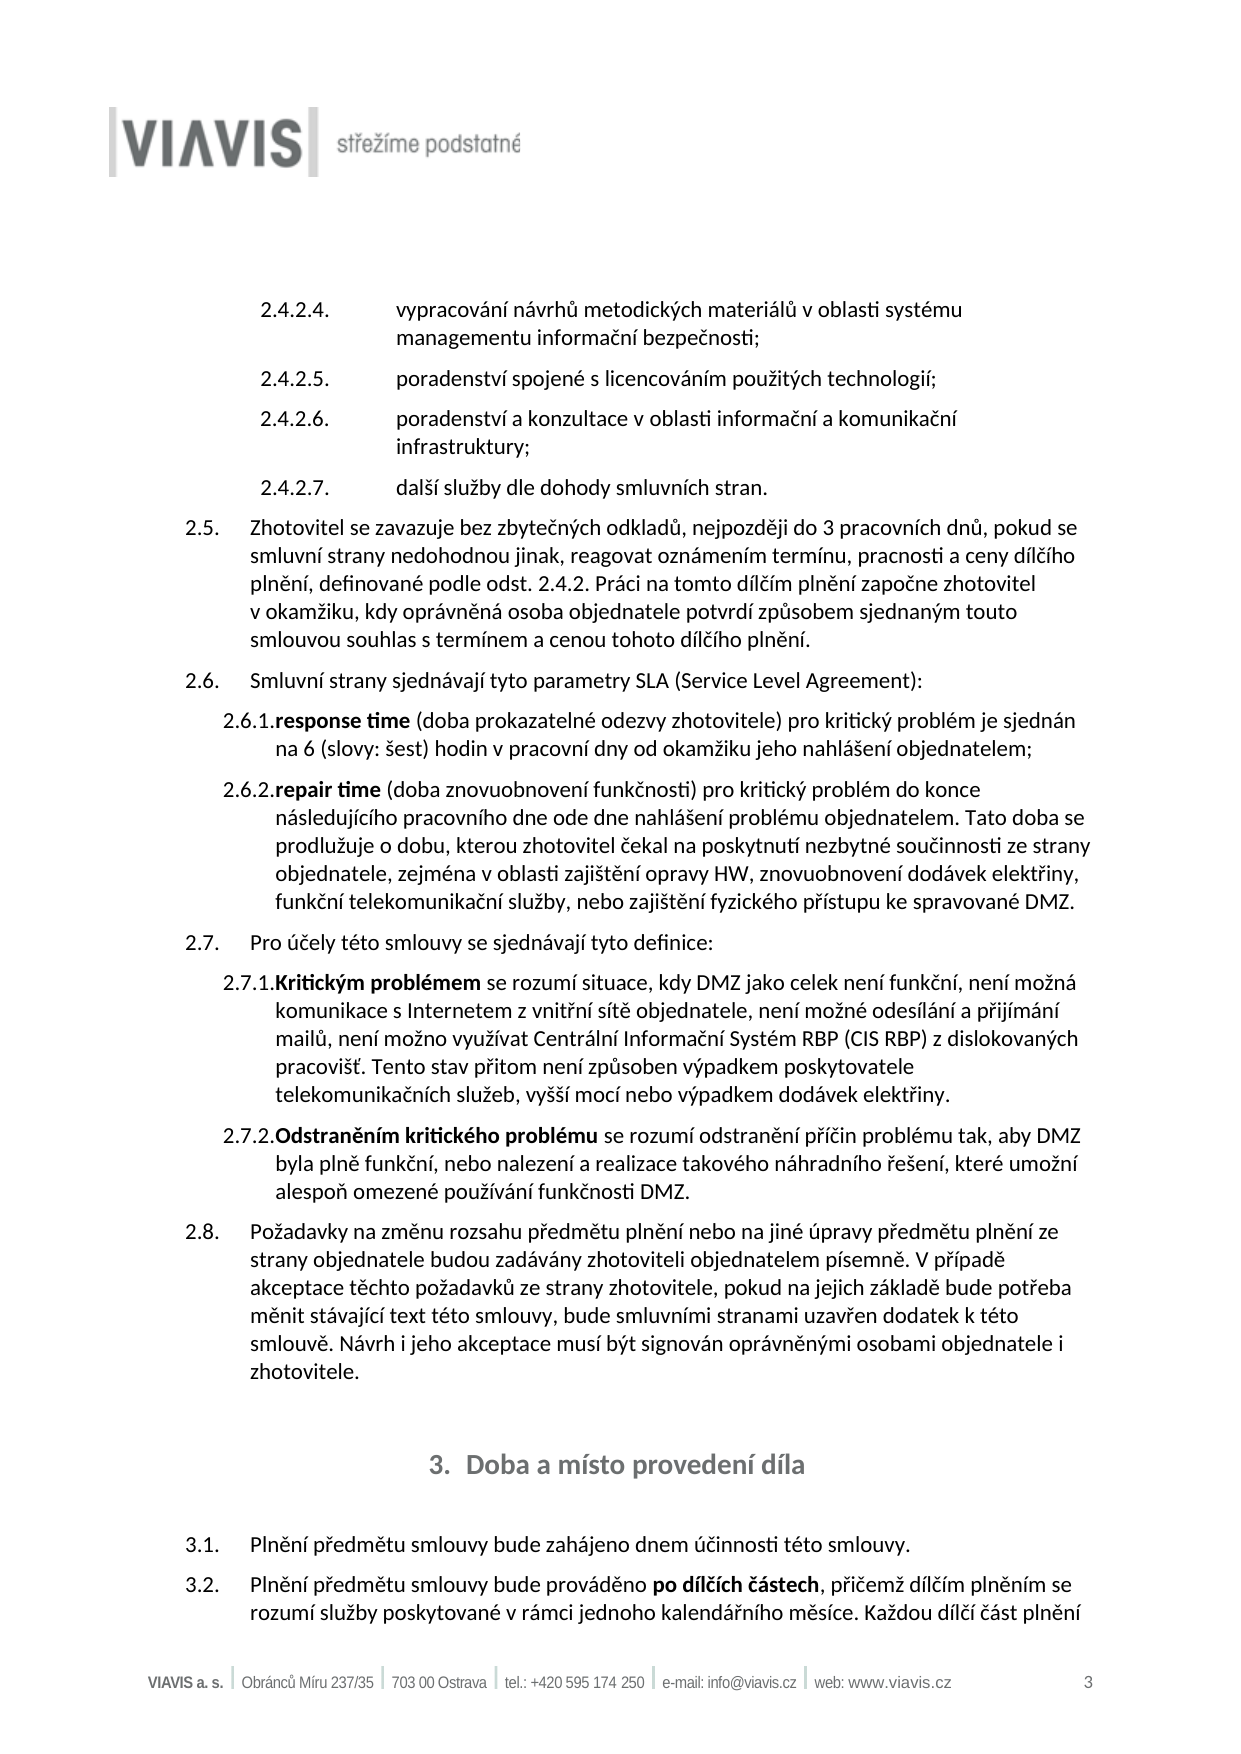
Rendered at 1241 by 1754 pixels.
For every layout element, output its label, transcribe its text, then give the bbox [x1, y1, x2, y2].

subtitle poradenství spojené s licencováním použitých technologií; [260, 364, 1092, 392]
subtitle další služby dle dohody smluvních stran. [260, 473, 1092, 501]
subtitle response time (doba prokazatelné odezvy zhotovitele) pro kritický problém je sjednán na 6 (slovy: šest) hodin v pracovní dny od okamžiku jeho nahlášení objednatelem; [223, 707, 1092, 763]
subtitle Doba a místo provedení díla [148, 1446, 1092, 1517]
subtitle vypracování návrhů metodických materiálů v oblasti systému managementu informační bezpečnosti; [260, 295, 1092, 351]
picture [494, 1666, 498, 1689]
subtitle poradenství a konzultace v oblasti informační a komunikační infrastruktury; [260, 404, 1092, 460]
subtitle Zhotovitel se zavazuje bez zbytečných odkladů, nejpozději do 3 pracovních dnů, pokud se smluvní strany nedohodnou jinak, reagovat oznámením termínu, pracnosti a ceny dílčího plnění, definované podle odst. 2.4.2. Práci na tomto dílčím plnění započne zhotovitel v okamžiku, kdy oprávněná osoba objednatele potvrdí způsobem sjednaným touto smlouvou souhlas s termínem a cenou tohoto dílčího plnění. [185, 513, 1092, 653]
subtitle Pro účely této smlouvy se sjednávají tyto definice: [185, 928, 1092, 956]
subtitle Smluvní strany sjednávají tyto parametry SLA (Service Level Agreement): [185, 666, 1092, 694]
subtitle Plnění předmětu smlouvy bude zahájeno dnem účinnosti této smlouvy. [185, 1530, 1092, 1558]
subtitle Kritickým problémem se rozumí situace, kdy DMZ jako celek není funkční, není možná komunikace s Internetem z vnitřní sítě objednatele, není možné odesílání a přijímání mailů, není možno využívat Centrální Informační Systém RBP (CIS RBP) z dislokovaných pracovišť. Tento stav přitom není způsoben výpadkem poskytovatele telekomunikačních služeb, vyšší mocí nebo výpadkem dodávek elektřiny. [223, 968, 1092, 1108]
subtitle Požadavky na změnu rozsahu předmětu plnění nebo na jiné úpravy předmětu plnění ze strany objednatele budou zadávány zhotoviteli objednatelem písemně. V případě akceptace těchto požadavků ze strany zhotovitele, pokud na jejich základě bude potřeba měnit stávající text této smlouvy, bude smluvními stranami uzavřen dodatek k této smlouvě. Návrh i jeho akceptace musí být signován oprávněnými osobami objednatele i zhotovitele. [185, 1217, 1092, 1386]
picture [107, 107, 519, 176]
subtitle repair time (doba znovuobnovení funkčnosti) pro kritický problém do konce následujícího pracovního dne ode dne nahlášení problému objednatelem. Tato doba se prodlužuje o dobu, kterou zhotovitel čekal na poskytnutí nezbytné součinnosti ze strany objednatele, zejména v oblasti zajištění opravy HW, znovuobnovení dodávek elektřiny, funkční telekomunikační služby, nebo zajištění fyzického přístupu ke spravované DMZ. [223, 775, 1092, 915]
subtitle Odstraněním kritického problému se rozumí odstranění příčin problému tak, aby DMZ byla plně funkční, nebo nalezení a realizace takového náhradního řešení, které umožní alespoň omezené používání funkčnosti DMZ. [223, 1121, 1092, 1205]
